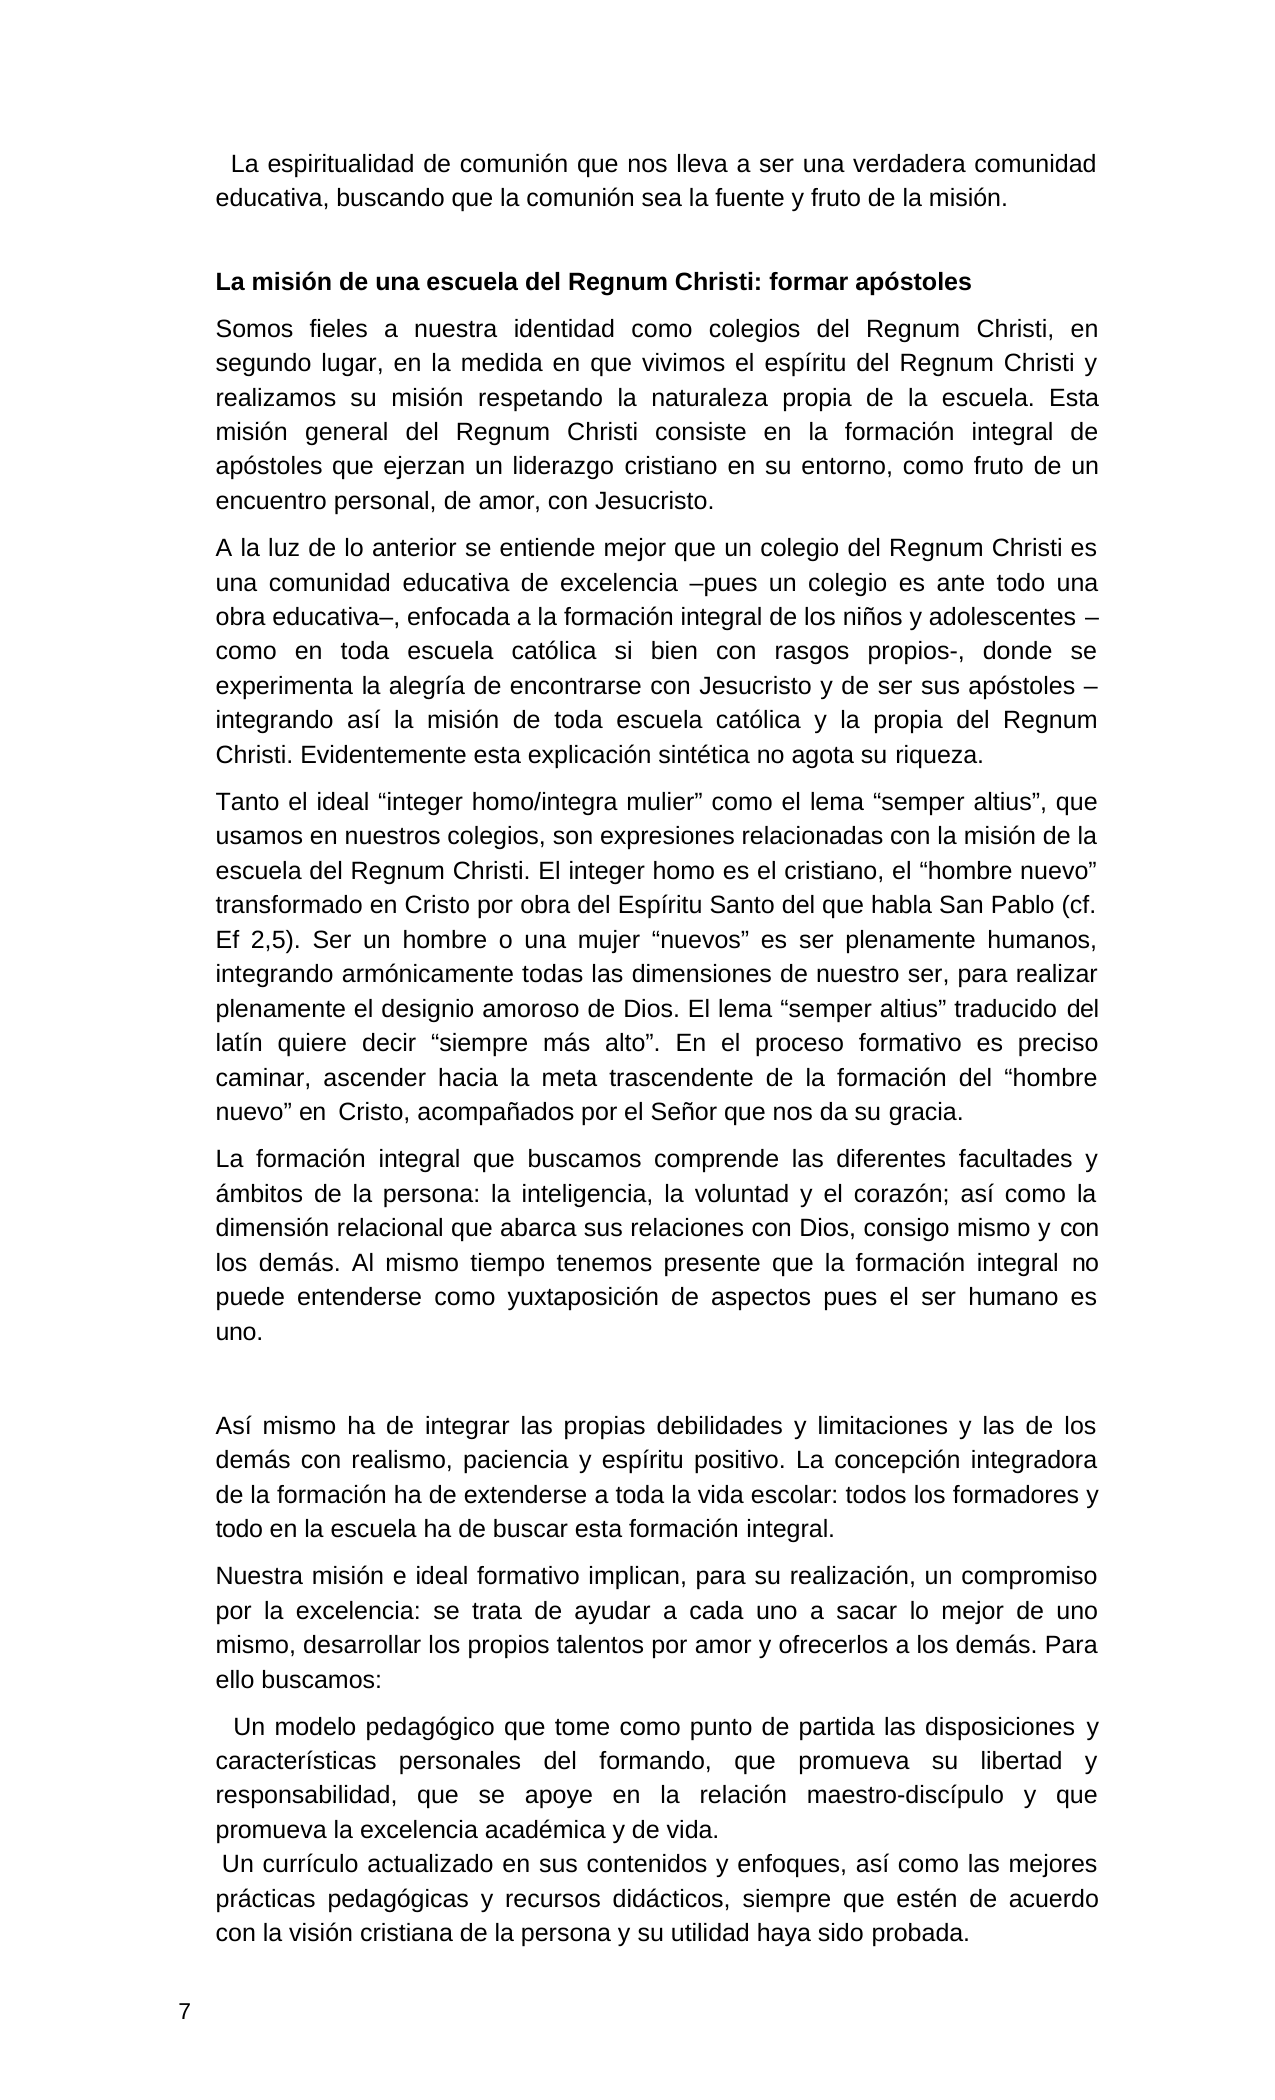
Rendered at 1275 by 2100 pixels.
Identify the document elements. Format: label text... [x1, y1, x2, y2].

text Un currículo actualizado en sus contenidos y enfoques, así como las mejores prácticas pedagógicas y recursos didácticos, siempre que estén de acuerdo con la visión cristiana de la persona y su utilidad haya sido probada. [178, 1849, 1099, 1947]
text Nuestra misión e ideal formativo implican, para su realización, un compromiso por la excelencia: se trata de ayudar a cada uno a sacar lo mejor de uno mismo, desarrollar los propios talentos por amor y ofrecerlos a los demás. Para ello buscamos: [215, 1561, 1099, 1693]
text A la luz de lo anterior se entiende mejor que un colegio del Regnum Christi es una comunidad educativa de excelencia –pues un colegio es ante todo una obra educativa–, enfocada a la formación integral de los niños y adolescentes –como en toda escuela católica si bien con rasgos propios-, donde se experimenta la alegría de encontrarse con Jesucristo y de ser sus apóstoles –integrando así la misión de toda escuela católica y la propia del Regnum Christi. Evidentemente esta explicación sintética no agota su riqueza. [215, 533, 1099, 769]
text Un modelo pedagógico que tome como punto de partida las disposiciones y características personales del formando, que promueva su libertad y responsabilidad, que se apoye en la relación maestro-discípulo y que promueva la excelencia académica y de vida. [178, 1712, 1099, 1844]
text La espiritualidad de comunión que nos lleva a ser una verdadera comunidad educativa, buscando que la comunión sea la fuente y fruto de la misión. [178, 148, 1099, 212]
subtitle La misión de una escuela del Regnum Christi: formar apóstoles [215, 267, 1187, 295]
text Somos fieles a nuestra identidad como colegios del Regnum Christi, en segundo lugar, en la medida en que vivimos el espíritu del Regnum Christi y realizamos su misión respetando la naturaleza propia de la escuela. Esta misión general del Regnum Christi consiste en la formación integral de apóstoles que ejerzan un liderazgo cristiano en su entorno, como fruto de un encuentro personal, de amor, con Jesucristo. [215, 313, 1099, 515]
text Tanto el ideal “integer homo/integra mulier” como el lema “semper altius”, que usamos en nuestros colegios, son expresiones relacionadas con la misión de la escuela del Regnum Christi. El integer homo es el cristiano, el “hombre nuevo” transformado en Cristo por obra del Espíritu Santo del que habla San Pablo (cf. Ef 2,5). Ser un hombre o una mujer “nuevos” es ser plenamente humanos, integrando armónicamente todas las dimensiones de nuestro ser, para realizar plenamente el designio amoroso de Dios. El lema “semper altius” traducido del latín quiere decir “siempre más alto”. En el proceso formativo es preciso caminar, ascender hacia la meta trascendente de la formación del “hombre nuevo” en Cristo, acompañados por el Señor que nos da su gracia. [215, 787, 1099, 1126]
text La formación integral que buscamos comprende las diferentes facultades y ámbitos de la persona: la inteligencia, la voluntad y el corazón; así como la dimensión relacional que abarca sus relaciones con Dios, consigo mismo y con los demás. Al mismo tiempo tenemos presente que la formación integral no puede entenderse como yuxtaposición de aspectos pues el ser humano es uno. [215, 1144, 1099, 1345]
text Así mismo ha de integrar las propias debilidades y limitaciones y las de los demás con realismo, paciencia y espíritu positivo. La concepción integradora de la formación ha de extenderse a toda la vida escolar: todos los formadores y todo en la escuela ha de buscar esta formación integral. [215, 1411, 1099, 1543]
